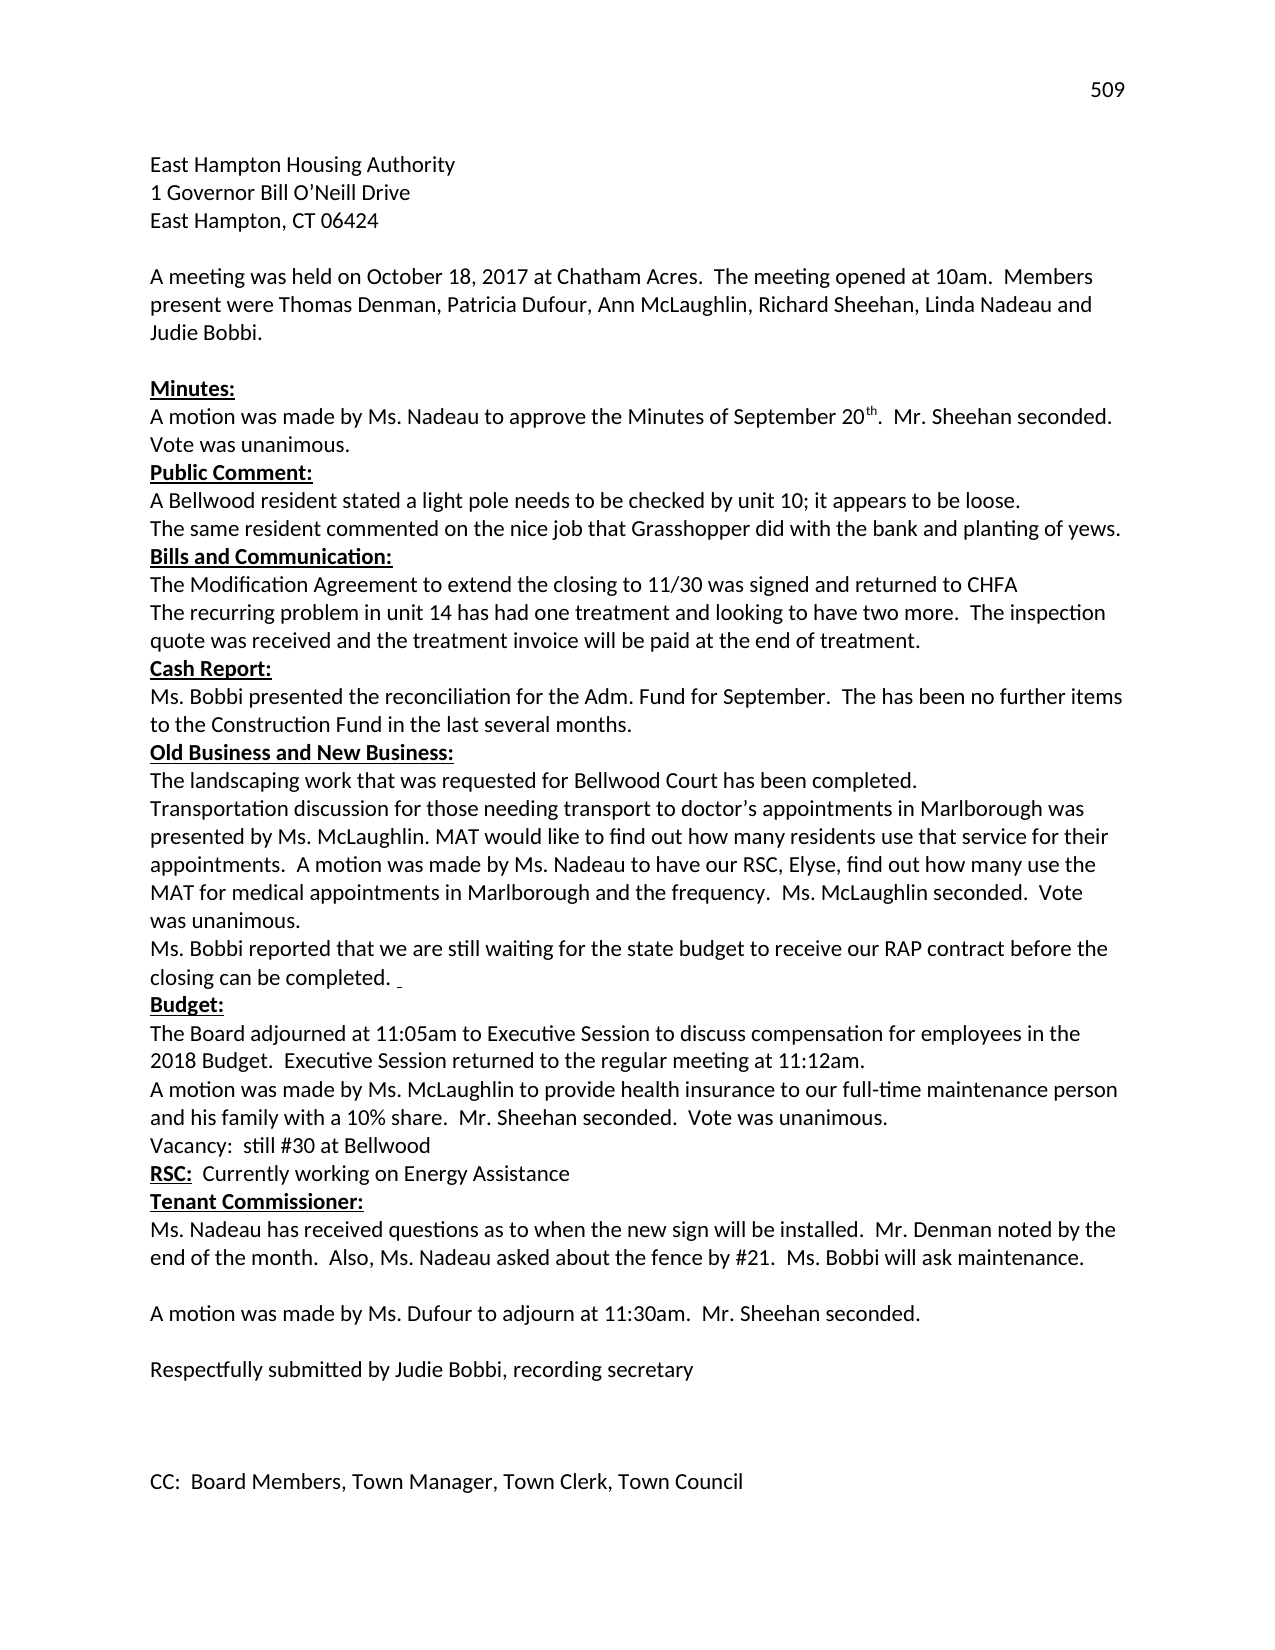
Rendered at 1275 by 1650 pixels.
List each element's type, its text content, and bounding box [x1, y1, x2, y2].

text The Board adjourned at 11:05am to Executive Session to discuss compensation for employees in the 2018 Budget. Executive Session returned to the regular meeting at 11:12am. [150, 1019, 1125, 1075]
text The same resident commented on the nice job that Grasshopper did with the bank and planting of yews. [150, 514, 1125, 542]
text A motion was made by Ms. Nadeau to approve the Minutes of September 20th. Mr. Sheehan seconded. Vote was unanimous. [150, 402, 1125, 458]
text East Hampton Housing Authority [150, 150, 1125, 178]
text East Hampton, CT 06424 [150, 206, 1125, 234]
text A meeting was held on October 18, 2017 at Chatham Acres. The meeting opened at 10am. Members present were Thomas Denman, Patricia Dufour, Ann McLaughlin, Richard Sheehan, Linda Nadeau and Judie Bobbi. [150, 262, 1125, 346]
text Bills and Communication: [150, 542, 1125, 570]
text Ms. Bobbi reported that we are still waiting for the state budget to receive our RAP contract before the closing can be completed. [150, 934, 1125, 991]
text Vacancy: still #30 at Bellwood [150, 1131, 1125, 1159]
text A motion was made by Ms. Dufour to adjourn at 11:30am. Mr. Sheehan seconded. [150, 1299, 1125, 1327]
text Old Business and New Business: [150, 738, 1125, 766]
text 1 Governor Bill O’Neill Drive [150, 178, 1125, 206]
text The Modification Agreement to extend the closing to 11/30 was signed and returned to CHFA [150, 570, 1125, 598]
text Ms. Bobbi presented the reconciliation for the Adm. Fund for September. The has been no further items to the Construction Fund in the last several months. [150, 682, 1125, 738]
text Cash Report: [150, 654, 1125, 682]
text The landscaping work that was requested for Bellwood Court has been completed. [150, 766, 1125, 794]
text CC: Board Members, Town Manager, Town Clerk, Town Council [150, 1467, 1125, 1495]
text Transportation discussion for those needing transport to doctor’s appointments in Marlborough was presented by Ms. McLaughlin. MAT would like to find out how many residents use that service for their appointments. A motion was made by Ms. Nadeau to have our RSC, Elyse, find out how many use the MAT for medical appointments in Marlborough and the frequency. Ms. McLaughlin seconded. Vote was unanimous. [150, 794, 1125, 934]
text Respectfully submitted by Judie Bobbi, recording secretary [150, 1355, 1125, 1383]
text The recurring problem in unit 14 has had one treatment and looking to have two more. The inspection quote was received and the treatment invoice will be paid at the end of treatment. [150, 598, 1125, 654]
text Tenant Commissioner: [150, 1187, 1125, 1215]
text Ms. Nadeau has received questions as to when the new sign will be installed. Mr. Denman noted by the end of the month. Also, Ms. Nadeau asked about the fence by #21. Ms. Bobbi will ask maintenance. [150, 1215, 1125, 1271]
text RSC: Currently working on Energy Assistance [150, 1159, 1125, 1187]
text Budget: [150, 991, 1125, 1019]
text Public Comment: [150, 458, 1125, 486]
text A Bellwood resident stated a light pole needs to be checked by unit 10; it appears to be loose. [150, 486, 1125, 514]
text A motion was made by Ms. McLaughlin to provide health insurance to our full-time maintenance person and his family with a 10% share. Mr. Sheehan seconded. Vote was unanimous. [150, 1075, 1125, 1131]
text Minutes: [150, 374, 1125, 402]
